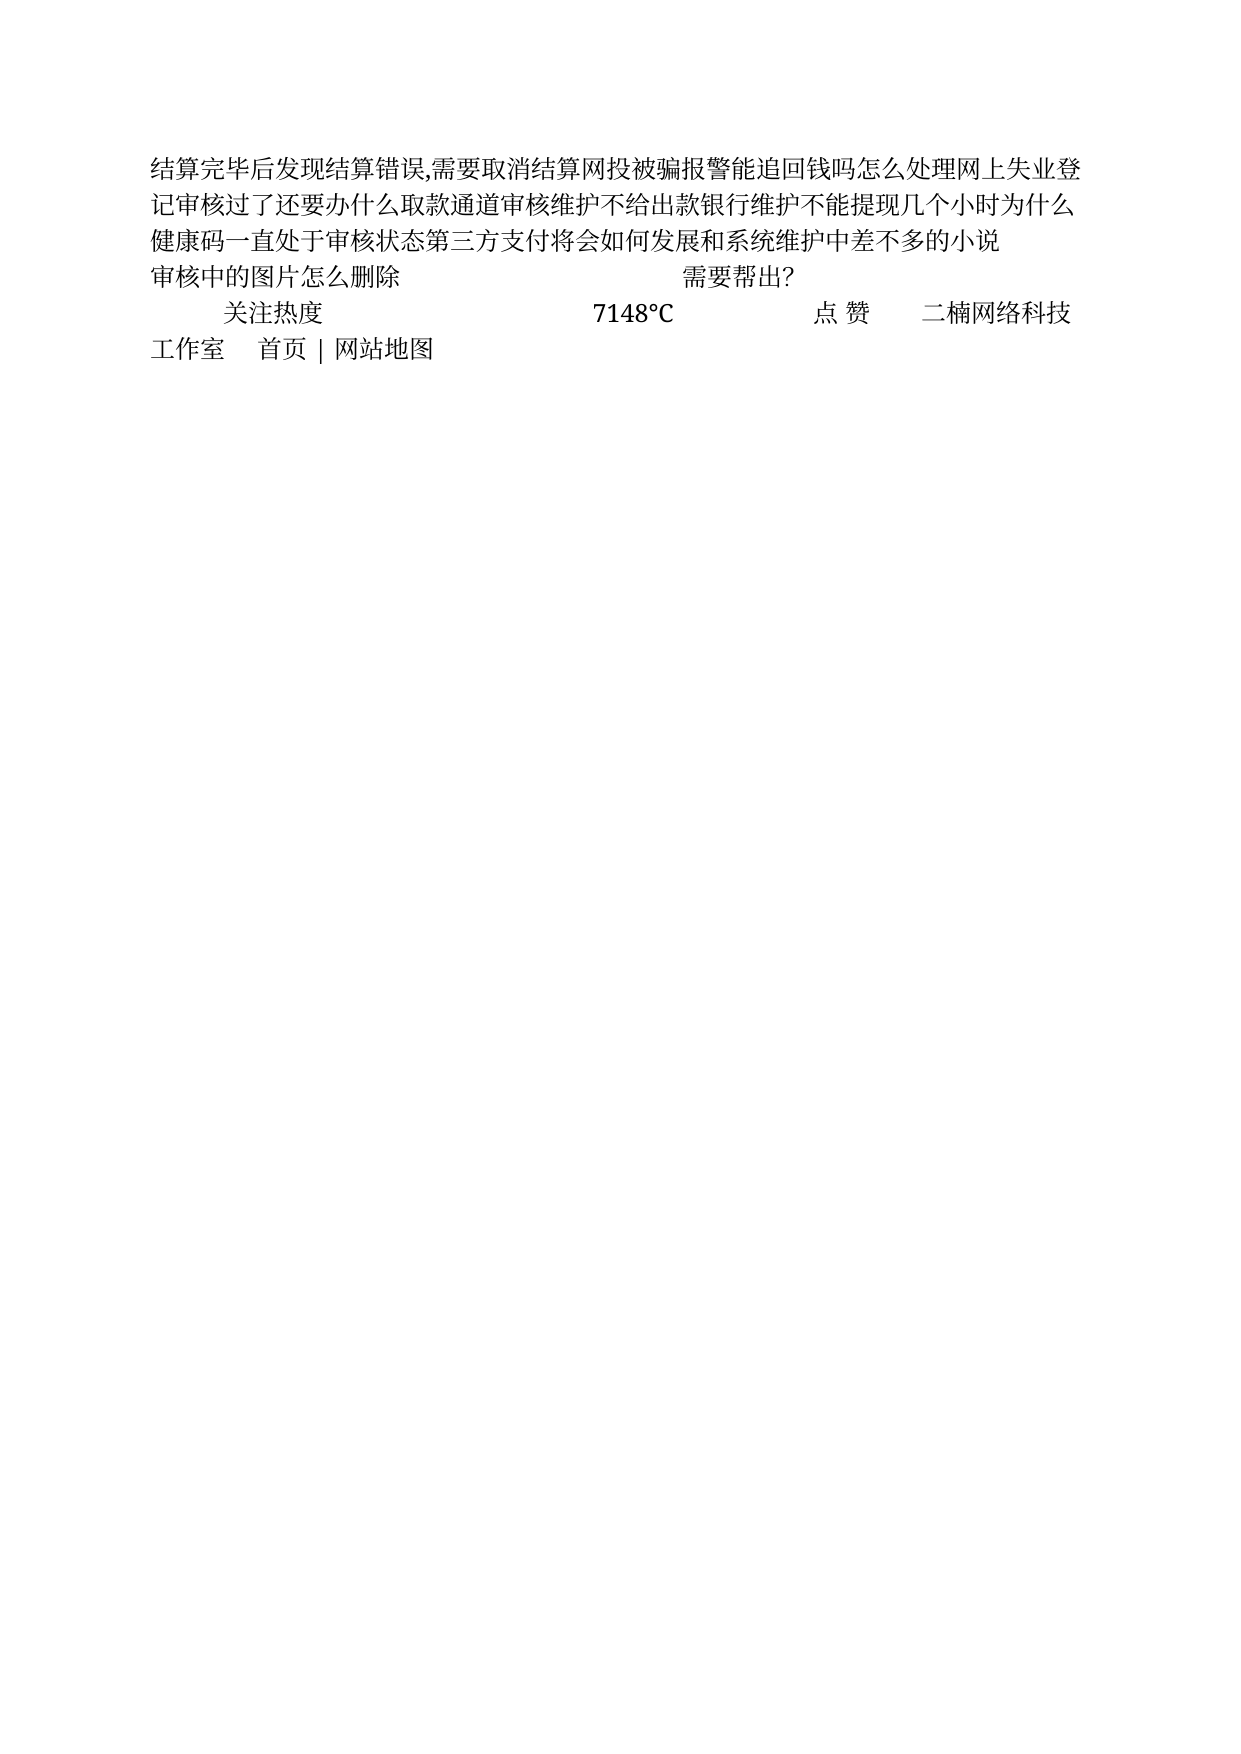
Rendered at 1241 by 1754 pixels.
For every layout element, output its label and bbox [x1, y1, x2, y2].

text [150, 150, 1090, 366]
